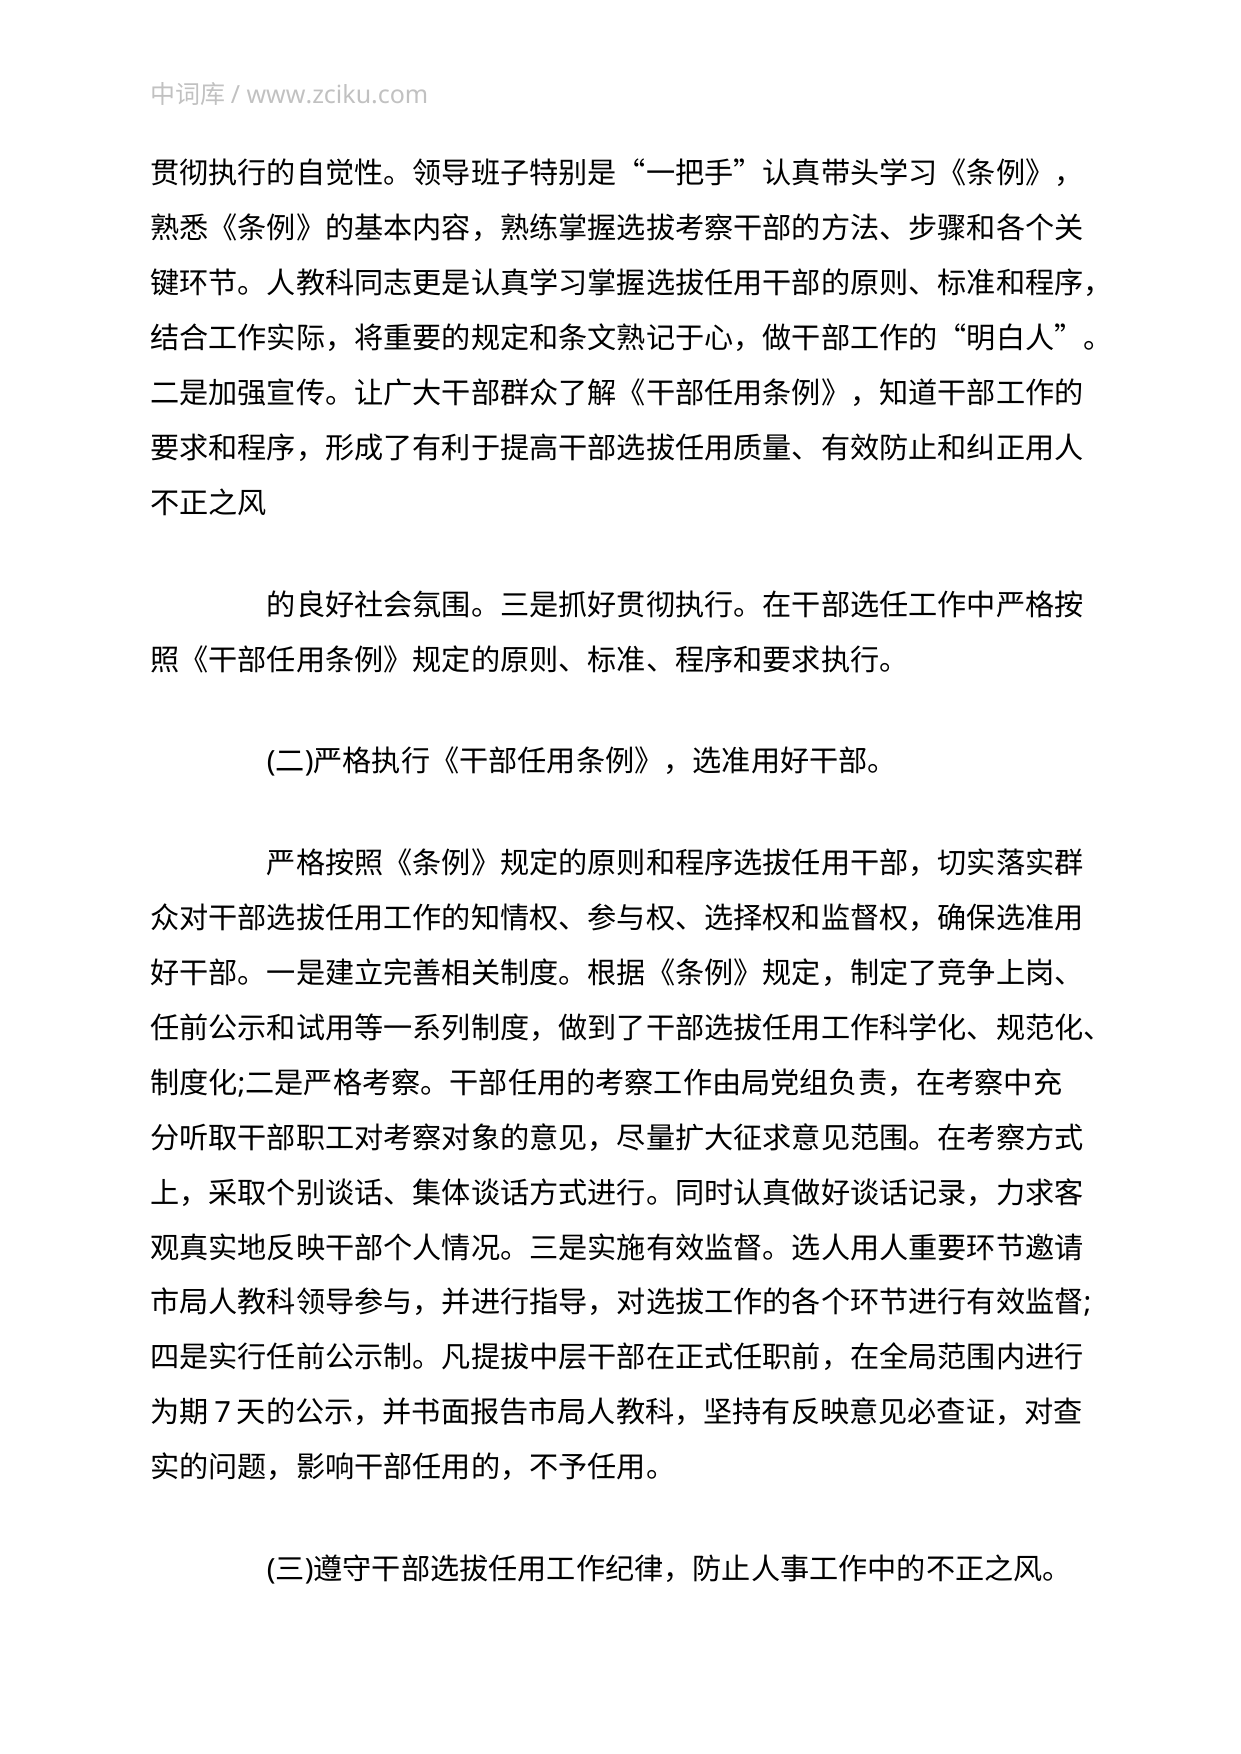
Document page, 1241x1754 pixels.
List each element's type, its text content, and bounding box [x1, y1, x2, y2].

text (二)严格执行《干部任用条例》，选准用好干部。 [150, 738, 1090, 780]
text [150, 150, 1090, 522]
text 的良好社会氛围。三是抓好贯彻执行。在干部选任工作中严格按照《干部任用条例》规定的原则、标准、程序和要求执行。 [150, 581, 1090, 678]
text 严格按照《条例》规定的原则和程序选拔任用干部，切实落实群众对干部选拔任用工作的知情权、参与权、选择权和监督权，确保选准用好干部。一是建立完善相关制度。根据《条例》规定，制定了竞争上岗、任前公示和试用等一系列制度，做到了干部选拔任用工作科学化、规范化、制度化;二是严格考察。干部任用的考察工作由局党组负责，在考察中充分听取干部职工对考察对象的意见，尽量扩大征求意见范围。在考察方式上，采取个别谈话、集体谈话方式进行。同时认真做好谈话记录，力求客观真实地反映干部个人情况。三是实施有效监督。选人用人重要环节邀请市局人教科领导参与，并进行指导，对选拔工作的各个环节进行有效监督;四是实行任前公示制。凡提拔中层干部在正式任职前，在全局范围内进行为期7天的公示，并书面报告市局人教科，坚持有反映意见必查证，对查实的问题，影响干部任用的，不予任用。 [150, 840, 1090, 1486]
text (三)遵守干部选拔任用工作纪律，防止人事工作中的不正之风。 [150, 1546, 1090, 1588]
